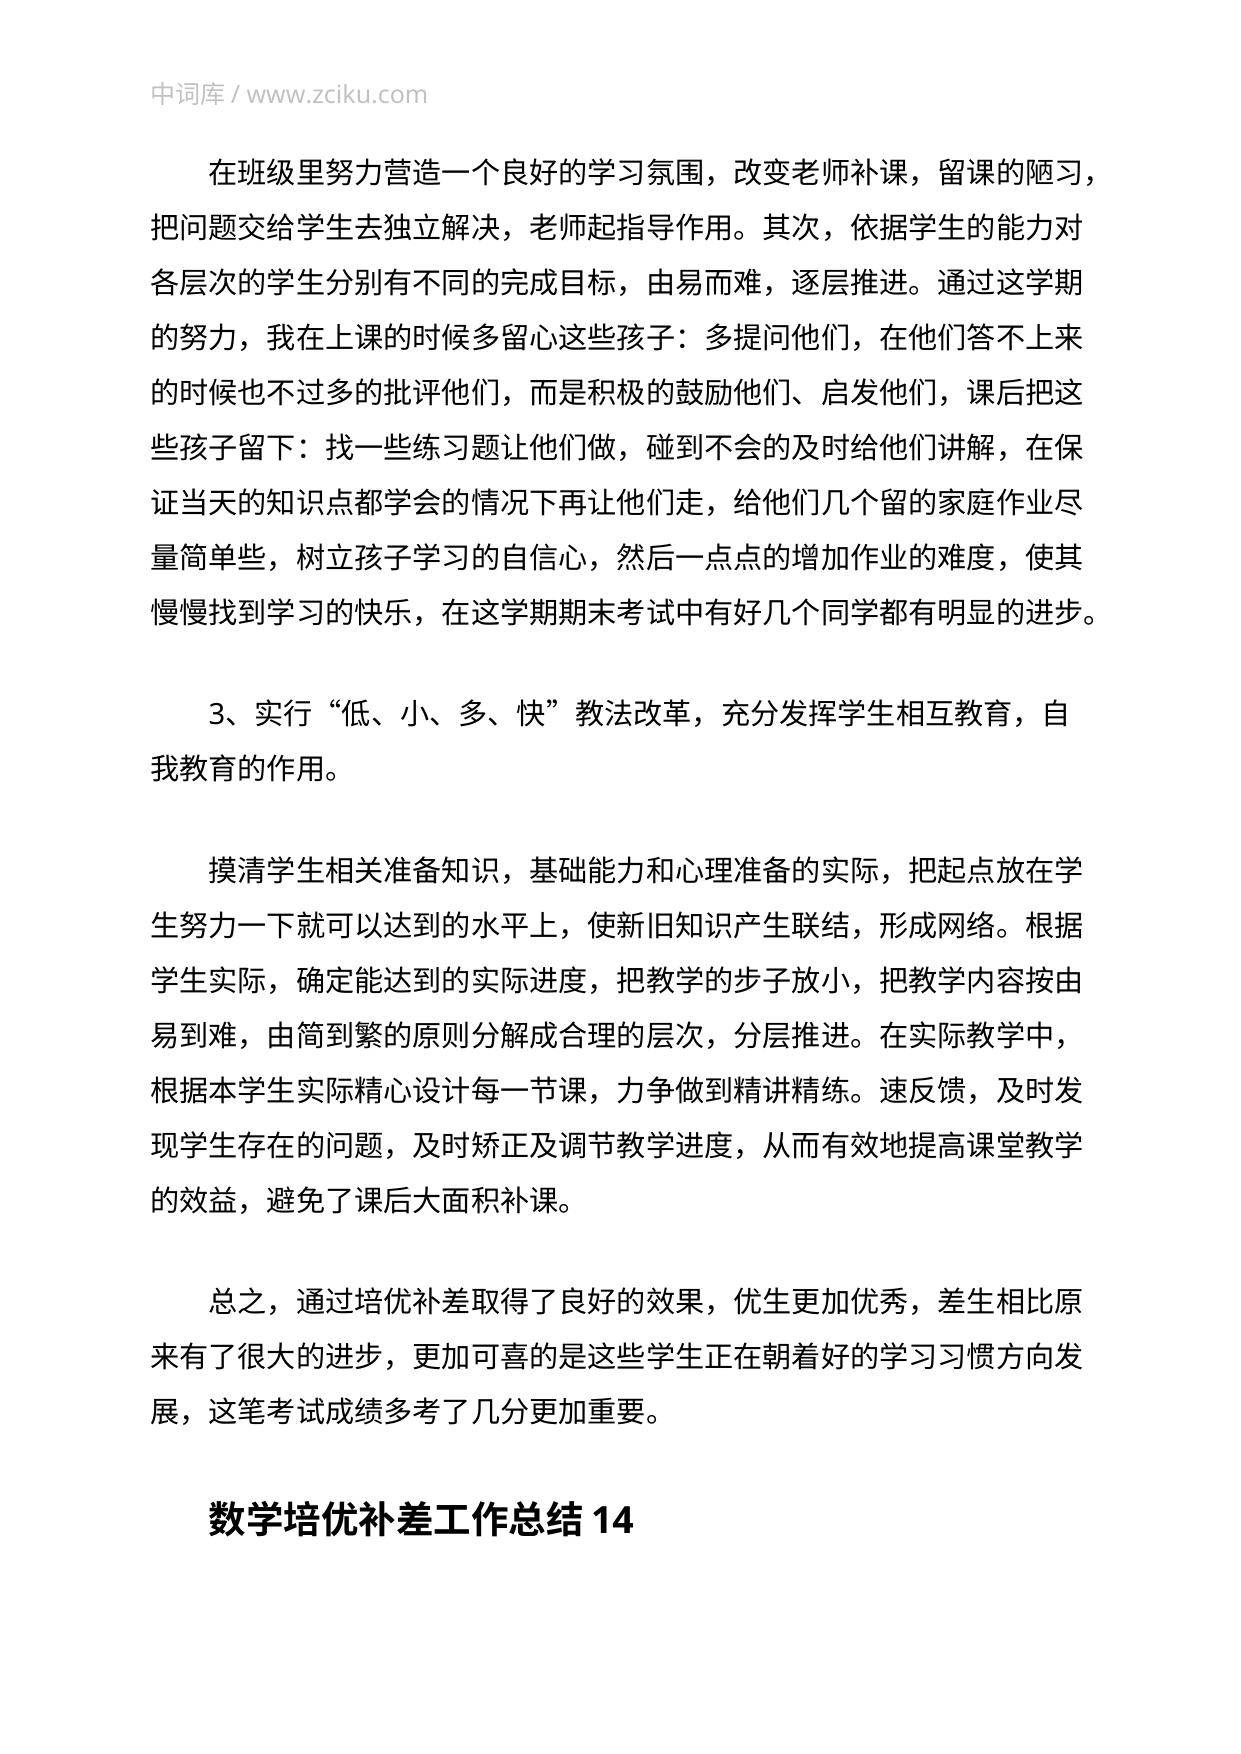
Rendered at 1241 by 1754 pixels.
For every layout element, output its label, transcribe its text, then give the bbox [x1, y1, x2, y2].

text 摸清学生相关准备知识，基础能力和心理准备的实际，把起点放在学生努力一下就可以达到的水平上，使新旧知识产生联结，形成网络。根据学生实际，确定能达到的实际进度，把教学的步子放小，把教学内容按由易到难，由简到繁的原则分解成合理的层次，分层推进。在实际教学中，根据本学生实际精心设计每一节课，力争做到精讲精练。速反馈，及时发现学生存在的问题，及时矫正及调节教学进度，从而有效地提高课堂教学的效益，避免了课后大面积补课。 [150, 848, 1090, 1219]
text 3、实行“低、小、多、快”教法改革，充分发挥学生相互教育，自我教育的作用。 [150, 691, 1090, 788]
text 总之，通过培优补差取得了良好的效果，优生更加优秀，差生相比原来有了很大的进步，更加可喜的是这些学生正在朝着好的学习习惯方向发展，这笔考试成绩多考了几分更加重要。 [150, 1279, 1090, 1431]
text 数学培优补差工作总结14 [150, 1490, 1090, 1545]
text 在班级里努力营造一个良好的学习氛围，改变老师补课，留课的陋习，把问题交给学生去独立解决，老师起指导作用。其次，依据学生的能力对各层次的学生分别有不同的完成目标，由易而难，逐层推进。通过这学期的努力，我在上课的时候多留心这些孩子：多提问他们，在他们答不上来的时候也不过多的批评他们，而是积极的鼓励他们、启发他们，课后把这些孩子留下：找一些练习题让他们做，碰到不会的及时给他们讲解，在保证当天的知识点都学会的情况下再让他们走，给他们几个留的家庭作业尽量简单些，树立孩子学习的自信心，然后一点点的增加作业的难度，使其慢慢找到学习的快乐，在这学期期末考试中有好几个同学都有明显的进步。 [150, 150, 1090, 631]
